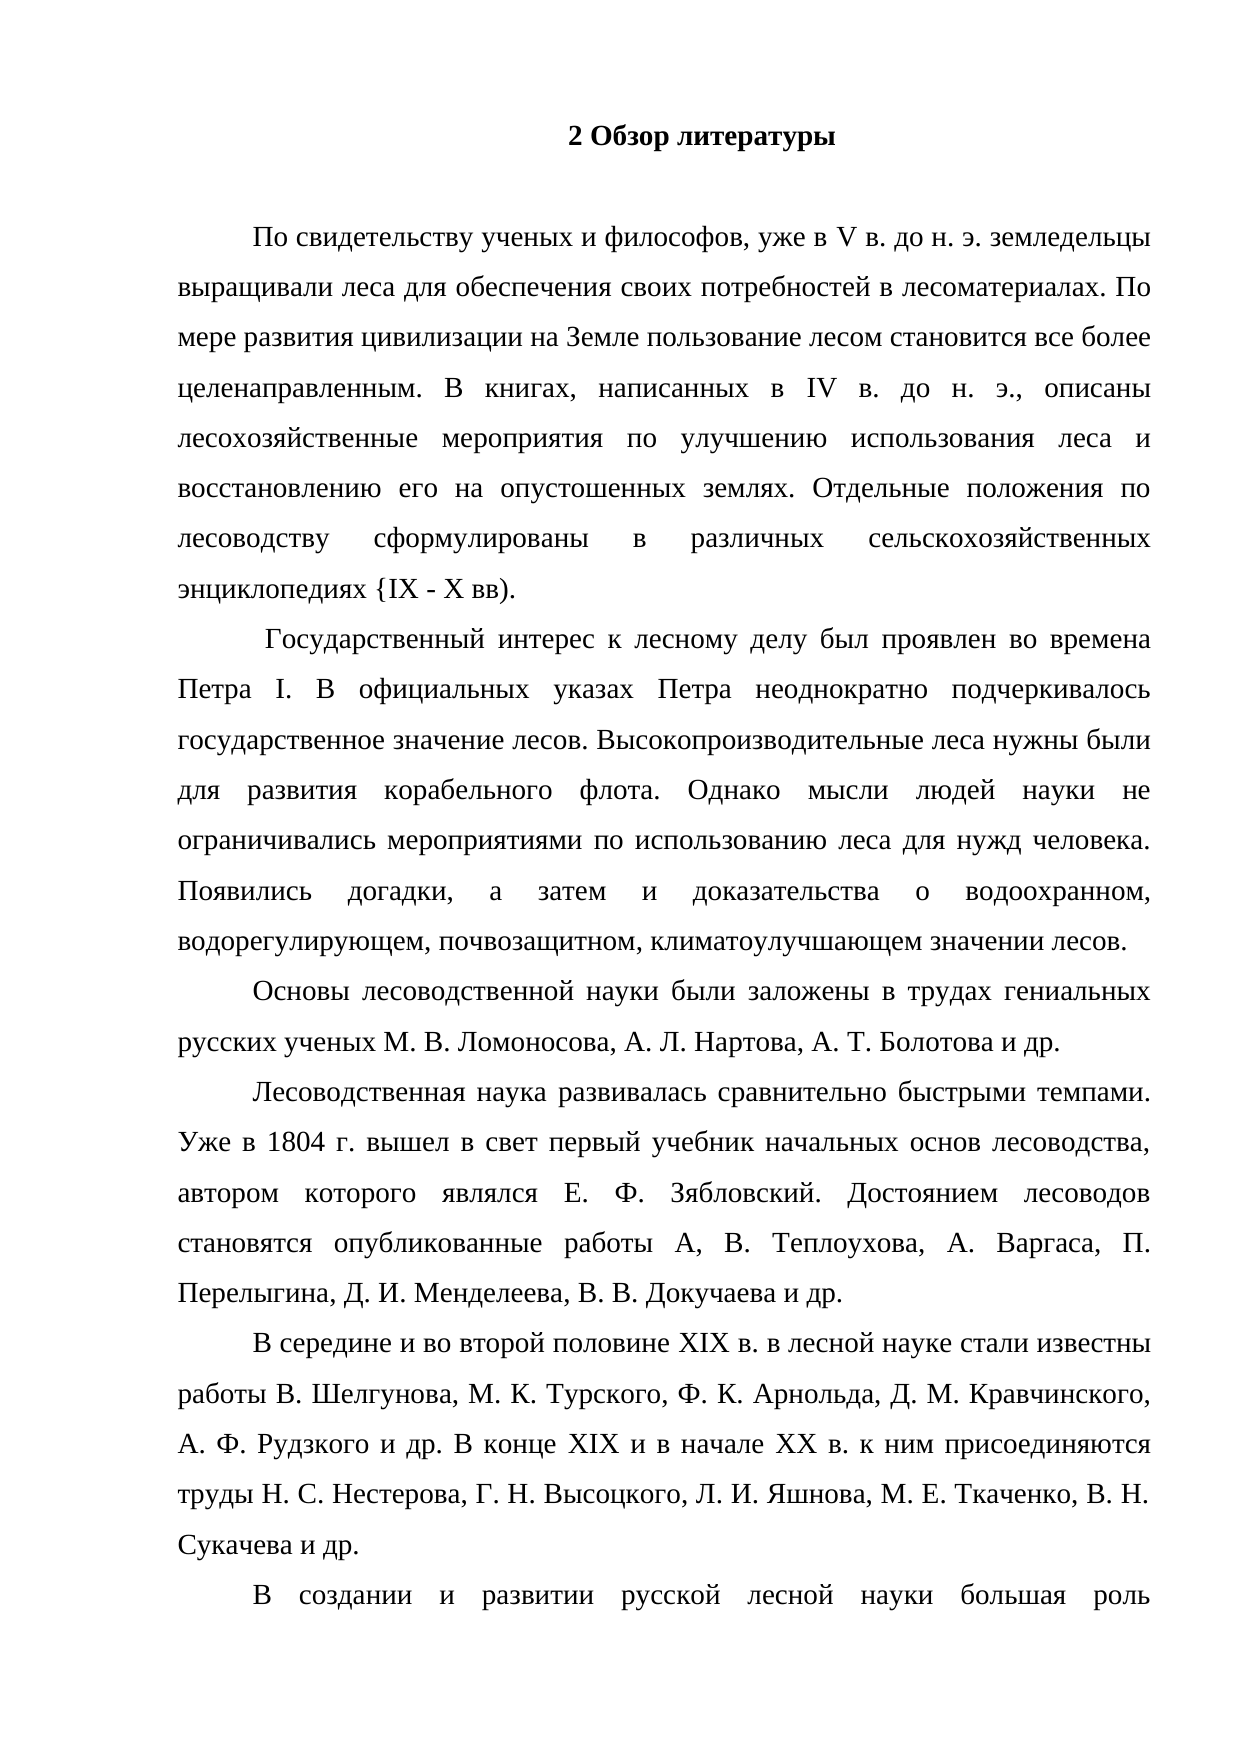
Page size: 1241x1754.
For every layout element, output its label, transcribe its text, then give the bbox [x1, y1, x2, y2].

text В середине и во второй половине XIX в. в лесной науке стали известны работы В. Шелгунова, М. К. Турского, Ф. К. Арнольда, Д. М. Кравчинского, А. Ф. Рудзкого и др. В конце XIX и в начале XX в. к ним присоединяются труды Н. С. Нестерова, Г. Н. Высоцкого, Л. И. Яшнова, М. Е. Ткаченко, В. Н. Сукачева и др. [177, 1326, 1152, 1560]
text 2 Обзор литературы [177, 118, 1152, 152]
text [177, 1577, 1152, 1611]
text Государственный интерес к лесному делу был проявлен во времена Петра I. В официальных указах Петра неоднократно подчеркивалось государственное значение лесов. Высокопроизводительные леса нужны были для развития корабельного флота. Однако мысли людей науки не ограничивались мероприятиями по использованию леса для нужд человека. Появились догадки, а затем и доказательства о водоохранном, водорегулирующем, почвозащитном, климатоулучшающем значении лесов. [177, 621, 1152, 957]
text Лесоводственная наука развивалась сравнительно быстрыми темпами. Уже в 1804 г. вышел в свет первый учебник начальных основ лесоводства, автором которого являлся Е. Ф. Зябловский. Достоянием лесоводов становятся опубликованные работы А, В. Теплоухова, А. Варгаса, П. Перелыгина, Д. И. Менделеева, В. В. Докучаева и др. [177, 1074, 1152, 1309]
text По свидетельству ученых и философов, уже в V в. до н. э. земледельцы выращивали леса для обеспечения своих потребностей в лесоматериалах. По мере развития цивилизации на Земле пользование лесом становится все более целенаправленным. В книгах, написанных в IV в. до н. э., описаны лесохозяйственные мероприятия по улучшению использования леса и восстановлению его на опустошенных землях. Отдельные положения по лесоводству сформулированы в различных сельскохозяйственных энциклопедиях {IX - X вв). [177, 219, 1152, 604]
text Основы лесоводственной науки были заложены в трудах гениальных русских ученых М. В. Ломоносова, А. Л. Нартова, А. Т. Болотова и др. [177, 973, 1152, 1057]
